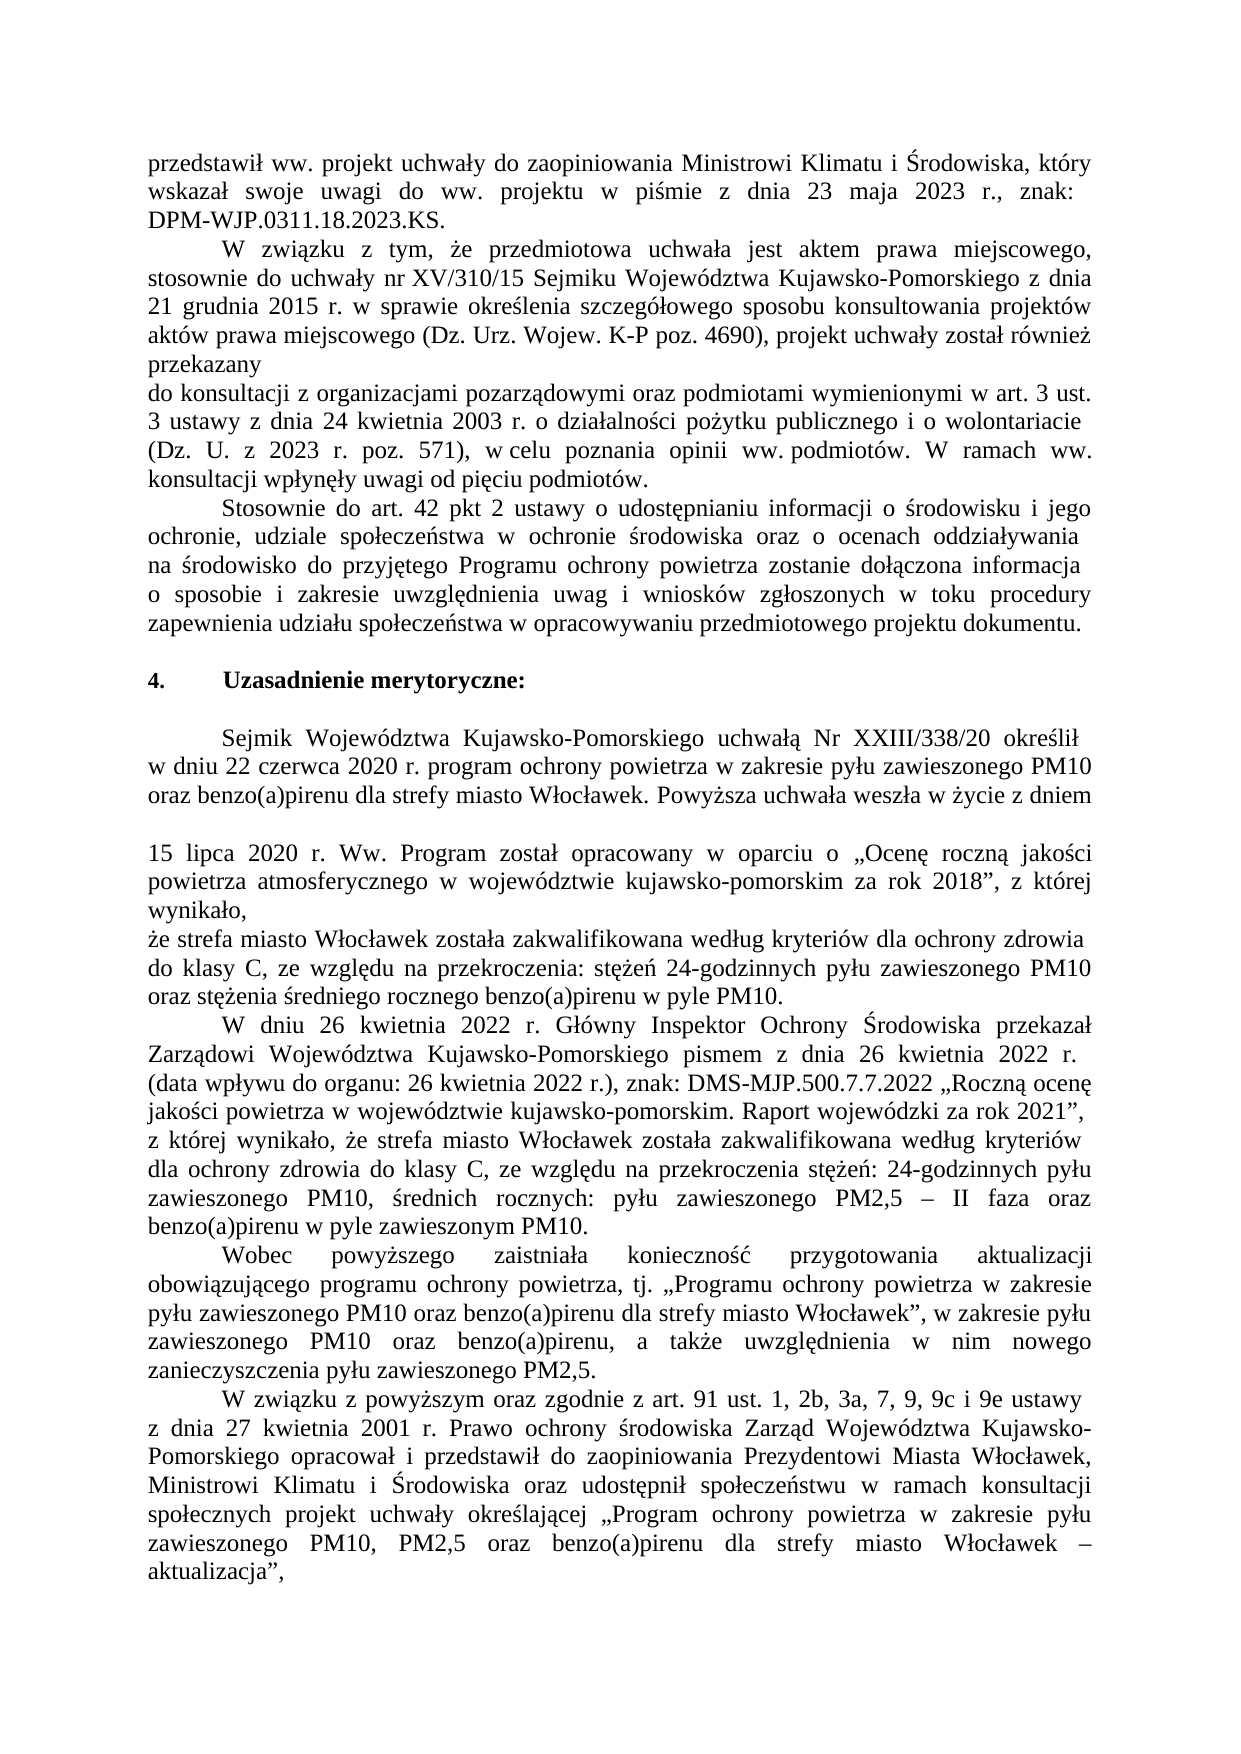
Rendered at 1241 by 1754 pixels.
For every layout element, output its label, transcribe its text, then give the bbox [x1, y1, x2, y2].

text W dniu 26 kwietnia 2022 r. Główny Inspektor Ochrony Środowiska przekazał Zarządowi Województwa Kujawsko-Pomorskiego pismem z dnia 26 kwietnia 2022 r. (data wpływu do organu: 26 kwietnia 2022 r.), znak: DMS-MJP.500.7.7.2022 „Roczną ocenę jakości powietrza w województwie kujawsko-pomorskim. Raport wojewódzki za rok 2021”, z której wynikało, że strefa miasto Włocławek została zakwalifikowana według kryteriów dla ochrony zdrowia do klasy C, ze względu na przekroczenia stężeń: 24-godzinnych pyłu zawieszonego PM10, średnich rocznych: pyłu zawieszonego PM2,5 – II faza oraz benzo(a)pirenu w pyle zawieszonym PM10. [148, 1010, 1093, 1240]
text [148, 148, 1093, 234]
text Wobec powyższego zaistniała konieczność przygotowania aktualizacji obowiązującego programu ochrony powietrza, tj. „Programu ochrony powietrza w zakresie pyłu zawieszonego PM10 oraz benzo(a)pirenu dla strefy miasto Włocławek”, w zakresie pyłu zawieszonego PM10 oraz benzo(a)pirenu, a także uwzględnienia w nim nowego zanieczyszczenia pyłu zawieszonego PM2,5. [148, 1240, 1093, 1384]
text W związku z tym, że przedmiotowa uchwała jest aktem prawa miejscowego, stosownie do uchwały nr XV/310/15 Sejmiku Województwa Kujawsko-Pomorskiego z dnia 21 grudnia 2015 r. w sprawie określenia szczegółowego sposobu konsultowania projektów aktów prawa miejscowego (Dz. Urz. Wojew. K-P poz. 4690), projekt uchwały został również przekazany do konsultacji z organizacjami pozarządowymi oraz podmiotami wymienionymi w art. 3 ust. 3 ustawy z dnia 24 kwietnia 2003 r. o działalności pożytku publicznego i o wolontariacie (Dz. U. z 2023 r. poz. 571), w celu poznania opinii ww. podmiotów. W ramach ww. konsultacji wpłynęły uwagi od pięciu podmiotów. [148, 234, 1093, 493]
list Uzasadnienie merytoryczne: [148, 665, 1093, 694]
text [148, 1384, 1093, 1585]
text Stosownie do art. 42 pkt 2 ustawy o udostępnianiu informacji o środowisku i jego ochronie, udziale społeczeństwa w ochronie środowiska oraz o ocenach oddziaływania na środowisko do przyjętego Programu ochrony powietrza zostanie dołączona informacja o sposobie i zakresie uwzględnienia uwag i wniosków zgłoszonych w toku procedury zapewnienia udziału społeczeństwa w opracowywaniu przedmiotowego projektu dokumentu. [148, 493, 1093, 636]
text Sejmik Województwa Kujawsko-Pomorskiego uchwałą Nr XXIII/338/20 określił w dniu 22 czerwca 2020 r. program ochrony powietrza w zakresie pyłu zawieszonego PM10 oraz benzo(a)pirenu dla strefy miasto Włocławek. Powyższa uchwała weszła w życie z dniem 15 lipca 2020 r. Ww. Program został opracowany w oparciu o „Ocenę roczną jakości powietrza atmosferycznego w województwie kujawsko-pomorskim za rok 2018”, z której wynikało, że strefa miasto Włocławek została zakwalifikowana według kryteriów dla ochrony zdrowia do klasy C, ze względu na przekroczenia: stężeń 24-godzinnych pyłu zawieszonego PM10 oraz stężenia średniego rocznego benzo(a)pirenu w pyle PM10. [148, 723, 1093, 1010]
